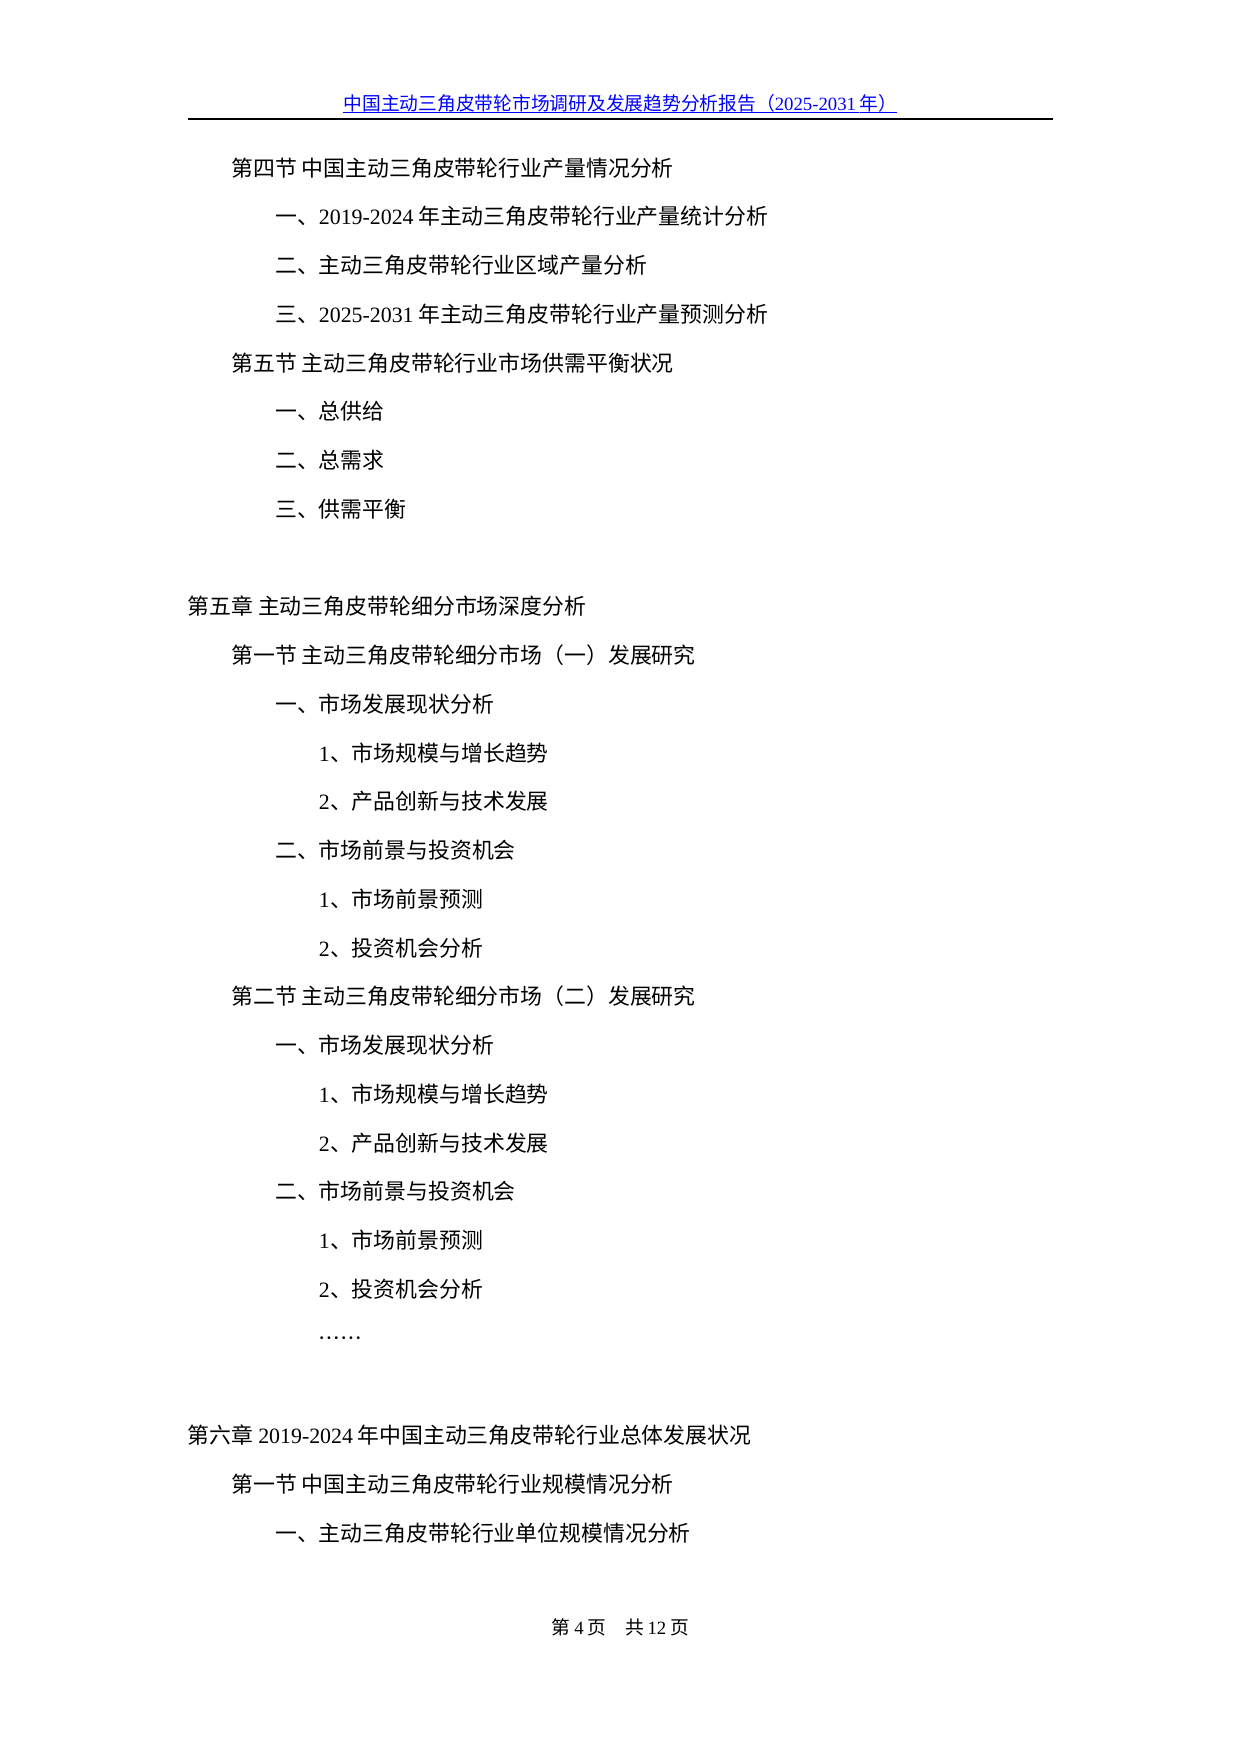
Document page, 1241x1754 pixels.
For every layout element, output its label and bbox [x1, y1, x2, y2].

text [187, 150, 1053, 1548]
